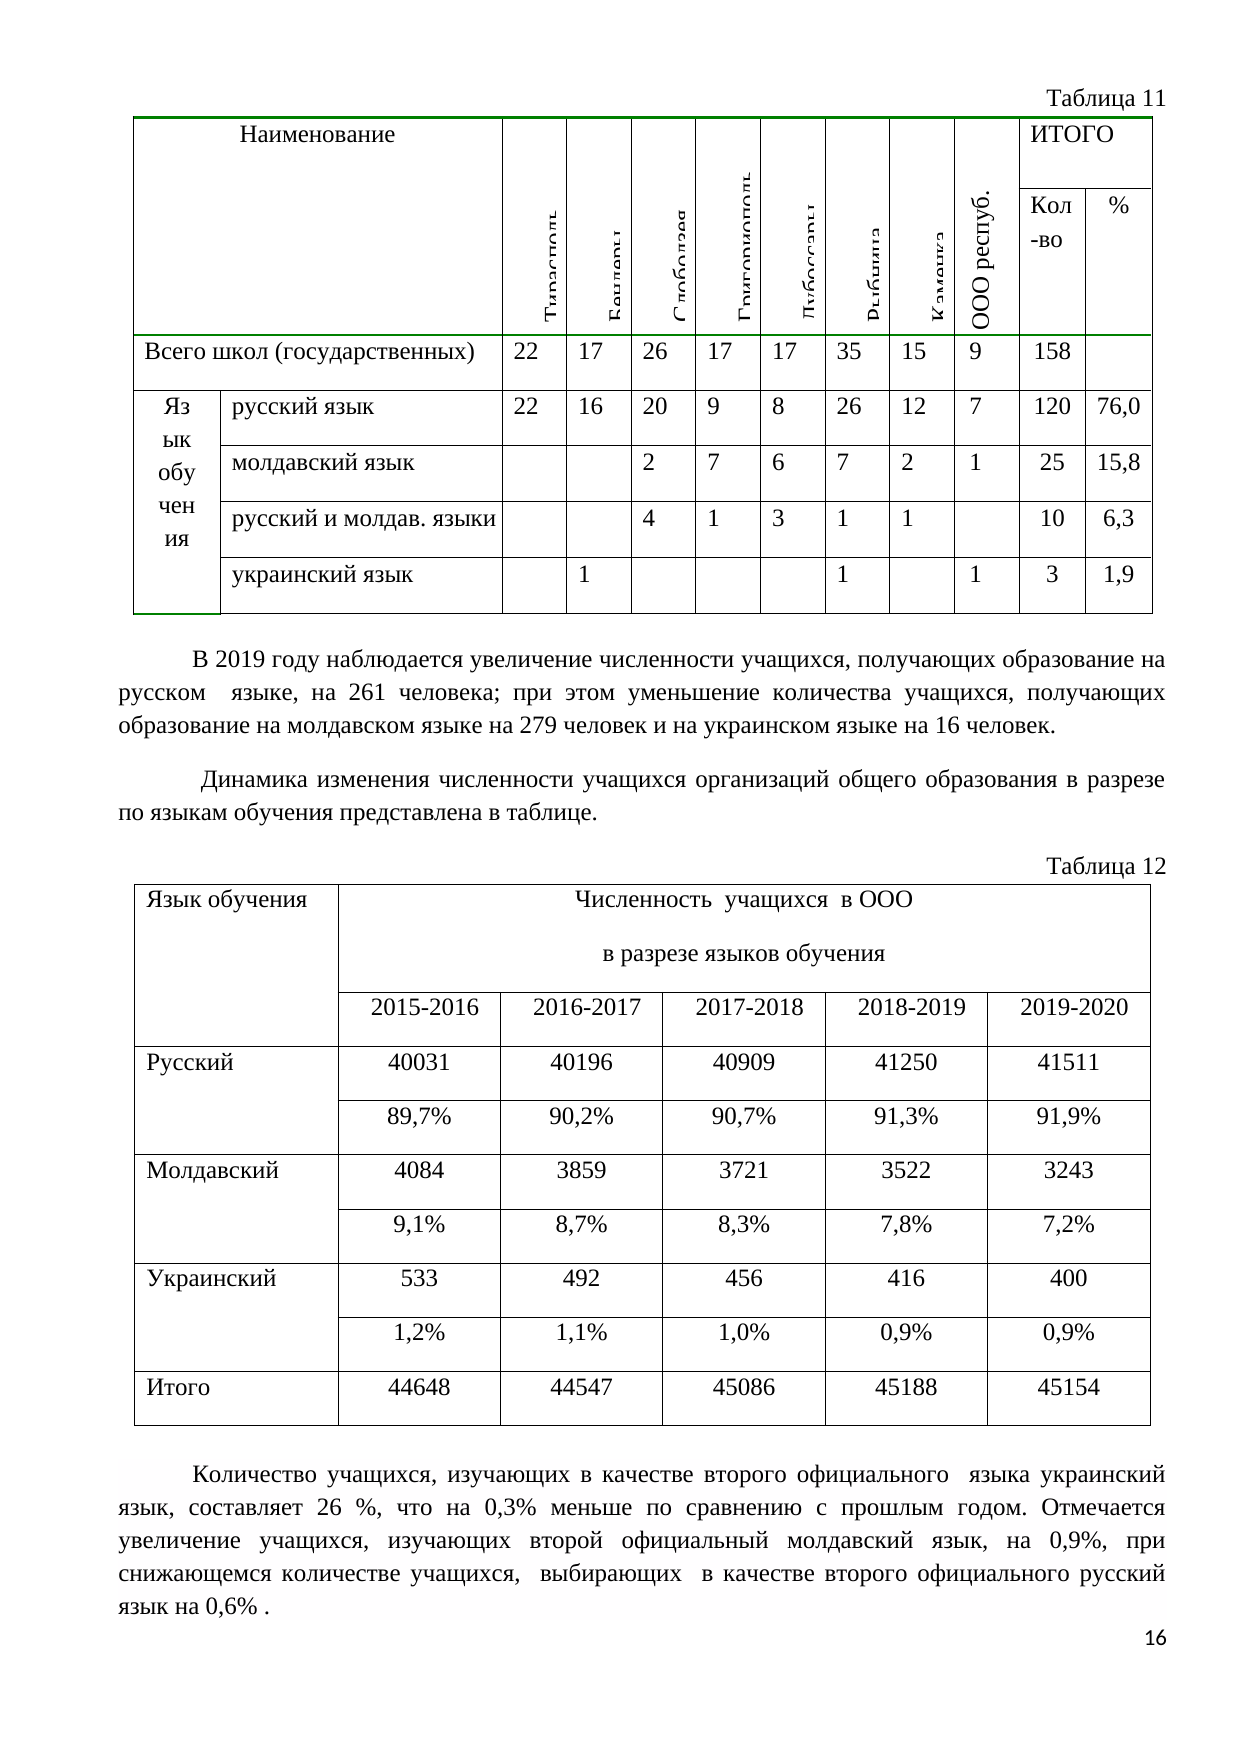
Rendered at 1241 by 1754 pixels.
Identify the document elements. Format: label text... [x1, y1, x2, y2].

table_cell 44547 [501, 1372, 662, 1425]
table_cell 15 [890, 336, 954, 390]
table_cell 7 [955, 391, 1019, 444]
table_cell 40196 [501, 1047, 662, 1100]
table_cell 10 [1020, 502, 1085, 557]
table_header Дубоссары [761, 119, 825, 334]
table_cell 89,7% [339, 1101, 500, 1154]
table_cell 41511 [988, 1047, 1150, 1100]
table_cell 9 [696, 391, 760, 444]
table_cell 1 [955, 558, 1019, 613]
table_cell 4 [632, 502, 695, 557]
table_header ИТОГО [1020, 119, 1152, 188]
table_cell 2 [890, 446, 954, 501]
table_cell 1 [696, 502, 760, 557]
table_cell 456 [663, 1264, 825, 1317]
table_cell [503, 558, 566, 613]
table_cell русский и молдав. языки [221, 502, 502, 557]
table_header Григориополь [696, 119, 760, 334]
table_cell Итого [135, 1372, 338, 1425]
table_cell 22 [503, 336, 566, 390]
table_cell 2018-2019 [826, 993, 987, 1046]
table_cell 3 [1020, 558, 1085, 613]
table_cell 4084 [339, 1155, 500, 1208]
table_cell 2017-2018 [663, 993, 825, 1046]
table_cell 416 [826, 1264, 987, 1317]
table_cell [632, 558, 695, 613]
table_cell [567, 502, 631, 557]
table_cell 26 [826, 391, 889, 444]
table_cell 1 [567, 558, 631, 613]
table_cell 3243 [988, 1155, 1150, 1208]
table_cell 1,9 [1086, 557, 1152, 613]
table_cell 6 [761, 446, 825, 501]
table_cell Всего школ (государственных) [134, 336, 502, 390]
table_cell Русский [135, 1047, 338, 1154]
table_cell 91,3% [826, 1101, 987, 1154]
table_cell 17 [761, 336, 825, 390]
table_cell 6,3 [1086, 501, 1152, 557]
table_cell 8,7% [501, 1210, 662, 1263]
table_cell [696, 558, 760, 613]
table_header Каменка [890, 119, 954, 334]
table_cell 0,9% [826, 1318, 987, 1371]
table_header ООО респуб. подчинения [955, 119, 1019, 334]
table_header Бендеры [567, 119, 631, 334]
table_cell 1 [826, 558, 889, 613]
table_cell Кол-во [1020, 189, 1085, 334]
table_cell 90,7% [663, 1101, 825, 1154]
table_cell 158 [1020, 336, 1085, 390]
table_cell русский язык [221, 391, 502, 444]
text Динамика изменения численности учащихся организаций общего образования в разрезе по языкам обучения представлена в таблице. [118, 764, 1167, 826]
table_cell 17 [567, 336, 631, 390]
table_cell % [1086, 188, 1152, 334]
table_cell 76,0 [1086, 390, 1152, 444]
table_cell 15,8 [1086, 445, 1152, 501]
table_cell 20 [632, 391, 695, 444]
text Таблица 11 [118, 83, 1167, 112]
table_cell 9,1% [339, 1210, 500, 1263]
table_cell 40909 [663, 1047, 825, 1100]
table_cell 2016-2017 [501, 993, 662, 1046]
table_cell 2015-2016 [339, 993, 500, 1046]
table_cell 2 [632, 446, 695, 501]
table_cell 3721 [663, 1155, 825, 1208]
table_cell 17 [696, 336, 760, 390]
table_cell 8 [761, 391, 825, 444]
table_cell 7 [826, 446, 889, 501]
table_cell 45188 [826, 1372, 987, 1425]
table_cell 400 [988, 1264, 1150, 1317]
table_cell 45086 [663, 1372, 825, 1425]
table_cell 492 [501, 1264, 662, 1317]
table_cell 7 [696, 446, 760, 501]
table_cell [503, 502, 566, 557]
table_cell украинский язык [221, 558, 502, 613]
table_cell 1,1% [501, 1318, 662, 1371]
table_cell 7,2% [988, 1210, 1150, 1263]
text В 2019 году наблюдается увеличение численности учащихся, получающих образование на русском языке, на 261 человека; при этом уменьшение количества учащихся, получающих образование на молдавском языке на 279 человек и на украинском языке на 16 человек. [118, 644, 1167, 739]
table_cell [567, 446, 631, 501]
table_cell молдавский язык [221, 446, 502, 501]
table_cell 120 [1020, 391, 1085, 444]
table_cell 35 [826, 336, 889, 390]
table_header Тирасполь [503, 119, 566, 334]
table_cell 9 [955, 336, 1019, 390]
table_cell 25 [1020, 446, 1085, 501]
table_cell 3522 [826, 1155, 987, 1208]
table_cell Язык обучения [134, 391, 220, 613]
table_cell 1 [826, 502, 889, 557]
table_cell [890, 558, 954, 613]
table_cell 2019-2020 [988, 993, 1150, 1046]
table_header Слободзея [632, 119, 695, 334]
table_cell 22 [503, 391, 566, 444]
table_cell 41250 [826, 1047, 987, 1100]
text Количество учащихся, изучающих в качестве второго официального языка украинский язык, составляет 26 %, что на 0,3% меньше по сравнению с прошлым годом. Отмечается увеличение учащихся, изучающих второй официальный молдавский язык, на 0,9%, при снижающемся количестве учащихся, выбирающих в качестве второго официального русский язык на 0,6% . [118, 1459, 1167, 1620]
table_cell [503, 446, 566, 501]
table_header Наименование [134, 119, 502, 334]
table_cell 1 [890, 502, 954, 557]
table_header Численность учащихся в ООО в разрезе языков обучения [339, 885, 1150, 992]
table_header Рыбница [826, 119, 889, 334]
table_cell 1,2% [339, 1318, 500, 1371]
table_cell 44648 [339, 1372, 500, 1425]
table_cell 3 [761, 502, 825, 557]
table_cell 1 [955, 446, 1019, 501]
table_cell 0,9% [988, 1318, 1150, 1371]
table_cell 45154 [988, 1372, 1150, 1425]
table_cell 1,0% [663, 1318, 825, 1371]
table_cell 26 [632, 336, 695, 390]
table_cell Молдавский [135, 1155, 338, 1263]
table_cell [761, 558, 825, 613]
table_cell Украинский [135, 1264, 338, 1371]
table_header Язык обучения [135, 885, 338, 1046]
table_cell 91,9% [988, 1101, 1150, 1154]
table_cell 8,3% [663, 1210, 825, 1263]
text Таблица 12 [118, 851, 1167, 879]
table_cell 3859 [501, 1155, 662, 1208]
table_cell 90,2% [501, 1101, 662, 1154]
table_cell 12 [890, 391, 954, 444]
table_cell 40031 [339, 1047, 500, 1100]
table_cell 16 [567, 391, 631, 444]
table_cell 533 [339, 1264, 500, 1317]
table_cell 7,8% [826, 1210, 987, 1263]
table_cell [1086, 334, 1152, 390]
table_cell [955, 502, 1019, 557]
